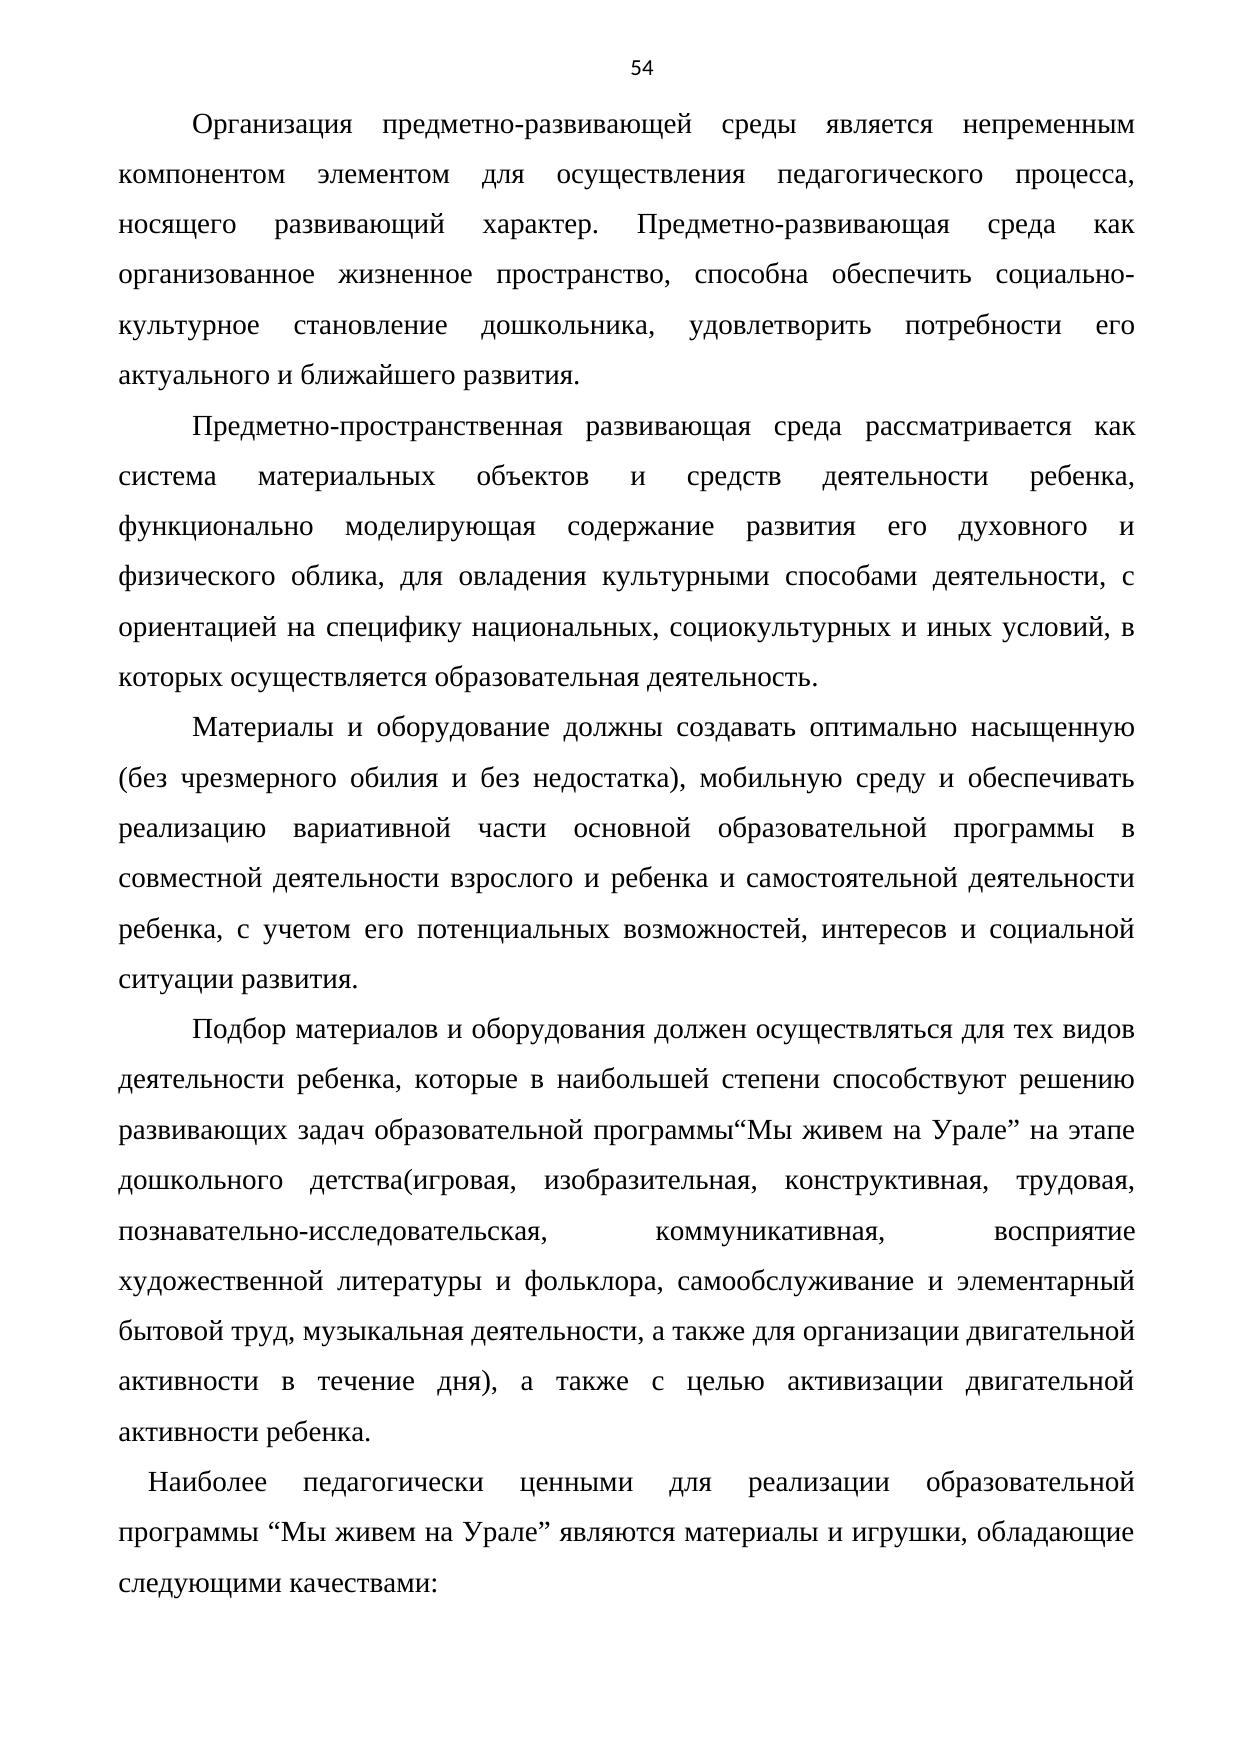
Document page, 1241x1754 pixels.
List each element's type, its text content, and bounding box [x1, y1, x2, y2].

text Предметно-пространственная развивающая среда рассматривается как система материальных объектов и средств деятельности ребенка, функционально моделирующая содержание развития его духовного и физического облика, для овладения культурными способами деятельности, с ориентацией на специфику национальных, социокультурных и иных условий, в которых осуществляется образовательная деятельность. [118, 408, 1136, 693]
text Подбор материалов и оборудования должен осуществляться для тех видов деятельности ребенка, которые в наибольшей степени способствуют решению развивающих задач образовательной программы“Мы живем на Урале” на этапе дошкольного детства(игровая, изобразительная, конструктивная, трудовая, познавательно-исследовательская, коммуникативная, восприятие художественной литературы и фольклора, самообслуживание и элементарный бытовой труд, музыкальная деятельности, а также для организации двигательной активности в течение дня), а также с целью активизации двигательной активности ребенка. [118, 1011, 1136, 1447]
text Наиболее педагогически ценными для реализации образовательной программы “Мы живем на Урале” являются материалы и игрушки, обладающие следующими качествами: [118, 1464, 1136, 1598]
text Материалы и оборудование должны создавать оптимально насыщенную (без чрезмерного обилия и без недостатка), мобильную среду и обеспечивать реализацию вариативной части основной образовательной программы в совместной деятельности взрослого и ребенка и самостоятельной деятельности ребенка, с учетом его потенциальных возможностей, интересов и социальной ситуации развития. [118, 709, 1136, 994]
text Организация предметно-развивающей среды является непременным компонентом элементом для осуществления педагогического процесса, носящего развивающий характер. Предметно-развивающая среда как организованное жизненное пространство, способна обеспечить социально-культурное становление дошкольника, удовлетворить потребности его актуального и ближайшего развития. [118, 106, 1136, 391]
